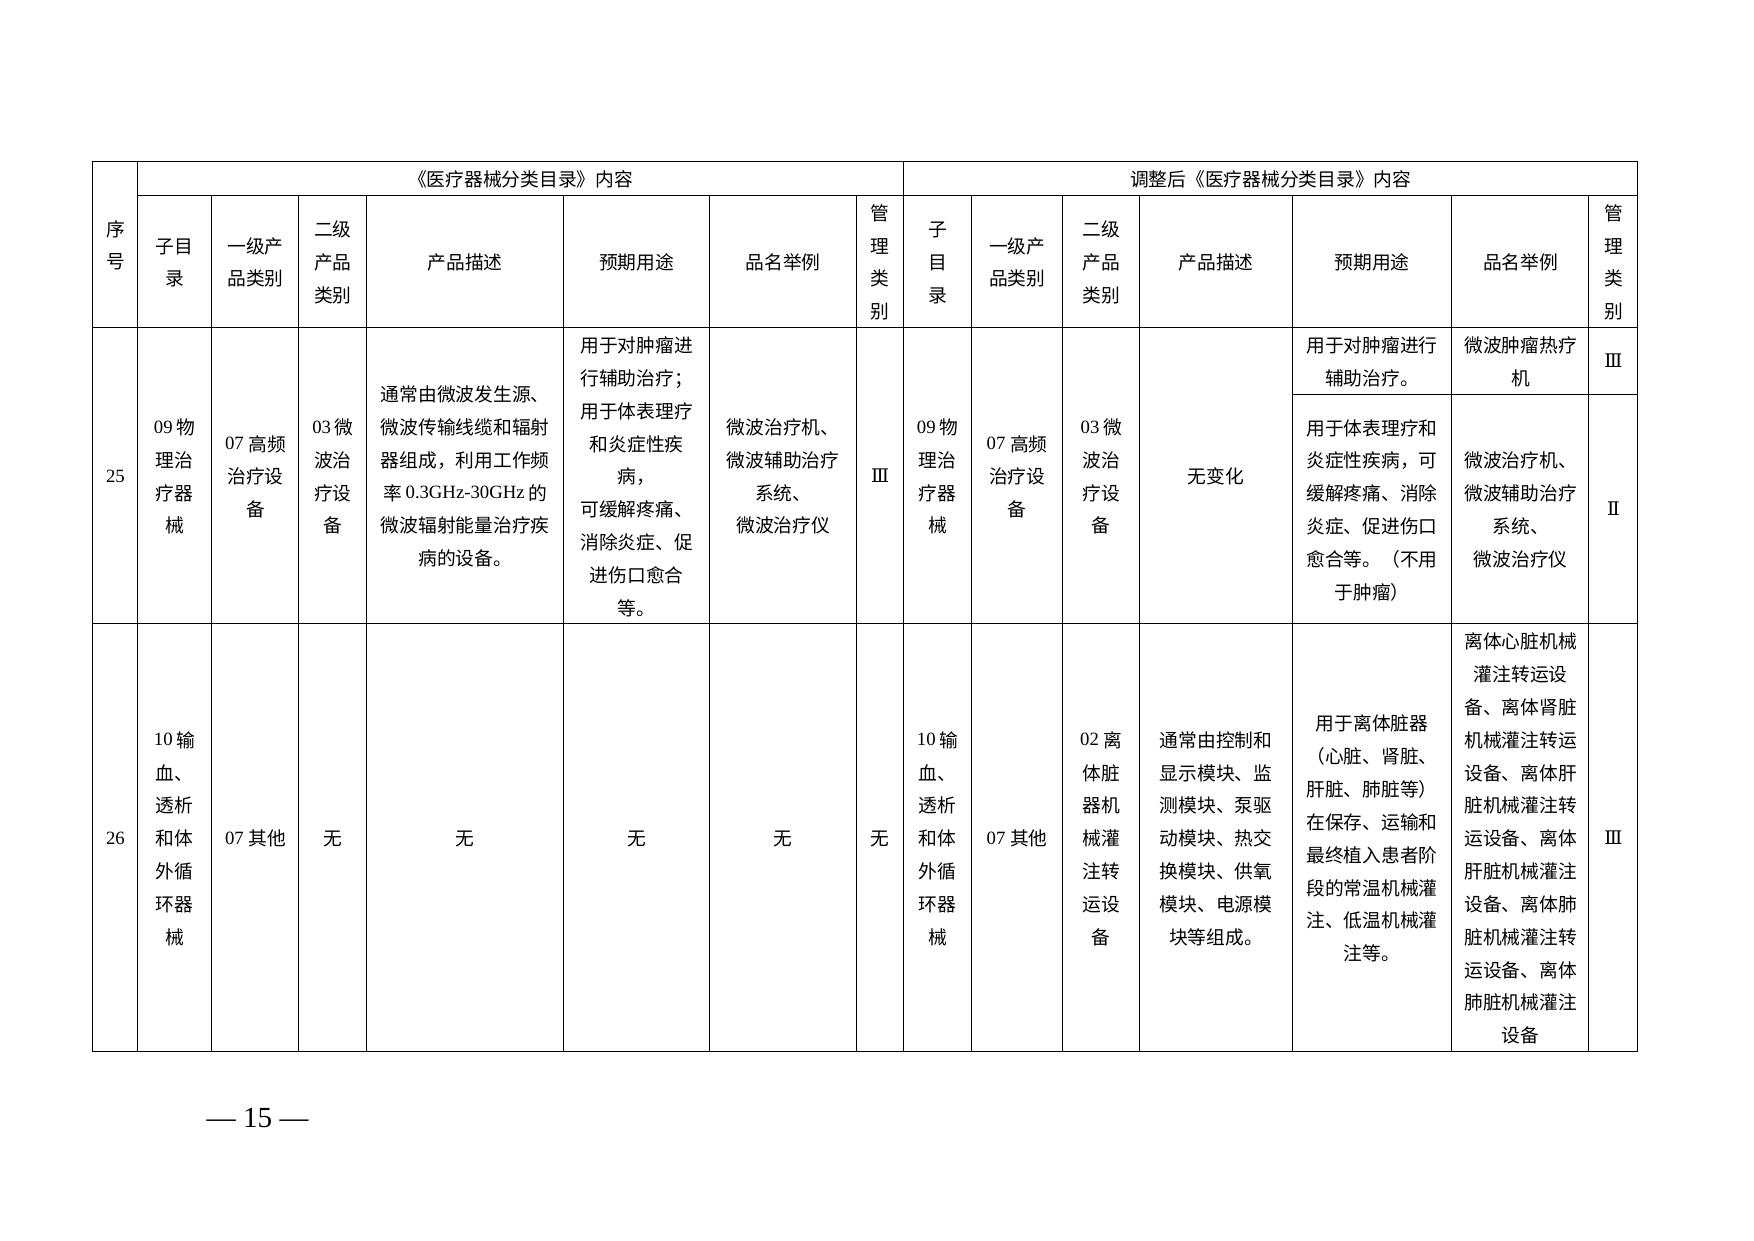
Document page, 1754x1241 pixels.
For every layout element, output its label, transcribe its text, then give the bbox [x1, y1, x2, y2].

table_cell Ⅱ [1589, 395, 1637, 623]
table_cell 10输血、透析和体外循环器械 [904, 624, 971, 1051]
table_cell 通常由控制和显示模块、监测模块、泵驱动模块、热交换模块、供氧模块、电源模块等组成。 [1140, 624, 1292, 1051]
table_cell 无 [564, 624, 709, 1051]
table_cell 无 [857, 624, 903, 1051]
table_cell 预期用途 [1293, 196, 1451, 327]
table_cell 二级产品类别 [1063, 196, 1139, 327]
table_cell 无 [367, 624, 563, 1051]
table_cell 子目录 [138, 196, 211, 327]
table_cell 用于对肿瘤进行辅助治疗。 [1293, 328, 1451, 393]
table_cell 07 其他 [972, 624, 1062, 1051]
table_cell 一级产品类别 [972, 196, 1062, 327]
table_cell 微波治疗机、 微波辅助治疗系统、 微波治疗仪 [710, 328, 856, 623]
table_cell 管理类别 [857, 196, 903, 327]
table_cell 用于对肿瘤进行辅助治疗； 用于体表理疗和炎症性疾病， 可缓解疼痛、消除炎症、促进伤口愈合等。 [564, 328, 709, 623]
table_cell 无 [299, 624, 366, 1051]
table_cell 25 [93, 328, 137, 623]
table_cell 一级产品类别 [212, 196, 298, 327]
table_cell 09物理治疗器械 [138, 328, 211, 623]
table_cell 预期用途 [564, 196, 709, 327]
table_cell 通常由微波发生源、微波传输线缆和辐射器组成，利用工作频率0.3GHz-30GHz的微波辐射能量治疗疾病的设备。 [367, 328, 563, 623]
table_cell 子 目 录 [904, 196, 971, 327]
table_cell 品名举例 [710, 196, 856, 327]
table_cell 微波治疗机、 微波辅助治疗系统、 微波治疗仪 [1452, 395, 1588, 623]
table_cell 产品描述 [1140, 196, 1292, 327]
table_cell 03微波治疗设备 [299, 328, 366, 623]
table_cell 10输血、透析和体外循环器械 [138, 624, 211, 1051]
table_cell 用于离体脏器（心脏、肾脏、肝脏、肺脏等）在保存、运输和最终植入患者阶段的常温机械灌注、低温机械灌注等。 [1293, 624, 1451, 1051]
table_cell 离体心脏机械灌注转运设备、离体肾脏机械灌注转运设备、离体肝脏机械灌注转运设备、离体肝脏机械灌注设备、离体肺脏机械灌注转运设备、离体肺脏机械灌注设备 [1452, 624, 1588, 1051]
table_cell 07 高频治疗设备 [972, 328, 1062, 623]
table_cell 07 其他 [212, 624, 298, 1051]
table_cell 02 离体脏器机械灌注转运设备 [1063, 624, 1139, 1051]
table_cell 26 [93, 624, 137, 1051]
table_cell 用于体表理疗和炎症性疾病，可缓解疼痛、消除炎症、促进伤口愈合等。（不用于肿瘤） [1293, 395, 1451, 623]
table_cell 二级产品类别 [299, 196, 366, 327]
table_cell 品名举例 [1452, 196, 1588, 327]
table_cell Ⅲ [1589, 624, 1637, 1051]
table_header 《医疗器械分类目录》内容 [138, 162, 903, 194]
table_cell 07 高频治疗设备 [212, 328, 298, 623]
table_cell 03微波治疗设备 [1063, 328, 1139, 623]
table_cell 产品描述 [367, 196, 563, 327]
table_cell 微波肿瘤热疗机 [1452, 328, 1588, 393]
table_cell 无 [710, 624, 856, 1051]
table_cell 无变化 [1140, 328, 1292, 623]
table_cell 09物理治疗器械 [904, 328, 971, 623]
table_header 序号 [93, 162, 137, 327]
table_cell 管理类别 [1589, 196, 1637, 327]
table_header 调整后《医疗器械分类目录》内容 [904, 162, 1637, 194]
table_cell Ⅲ [1589, 328, 1637, 393]
table_cell Ⅲ [857, 328, 903, 623]
